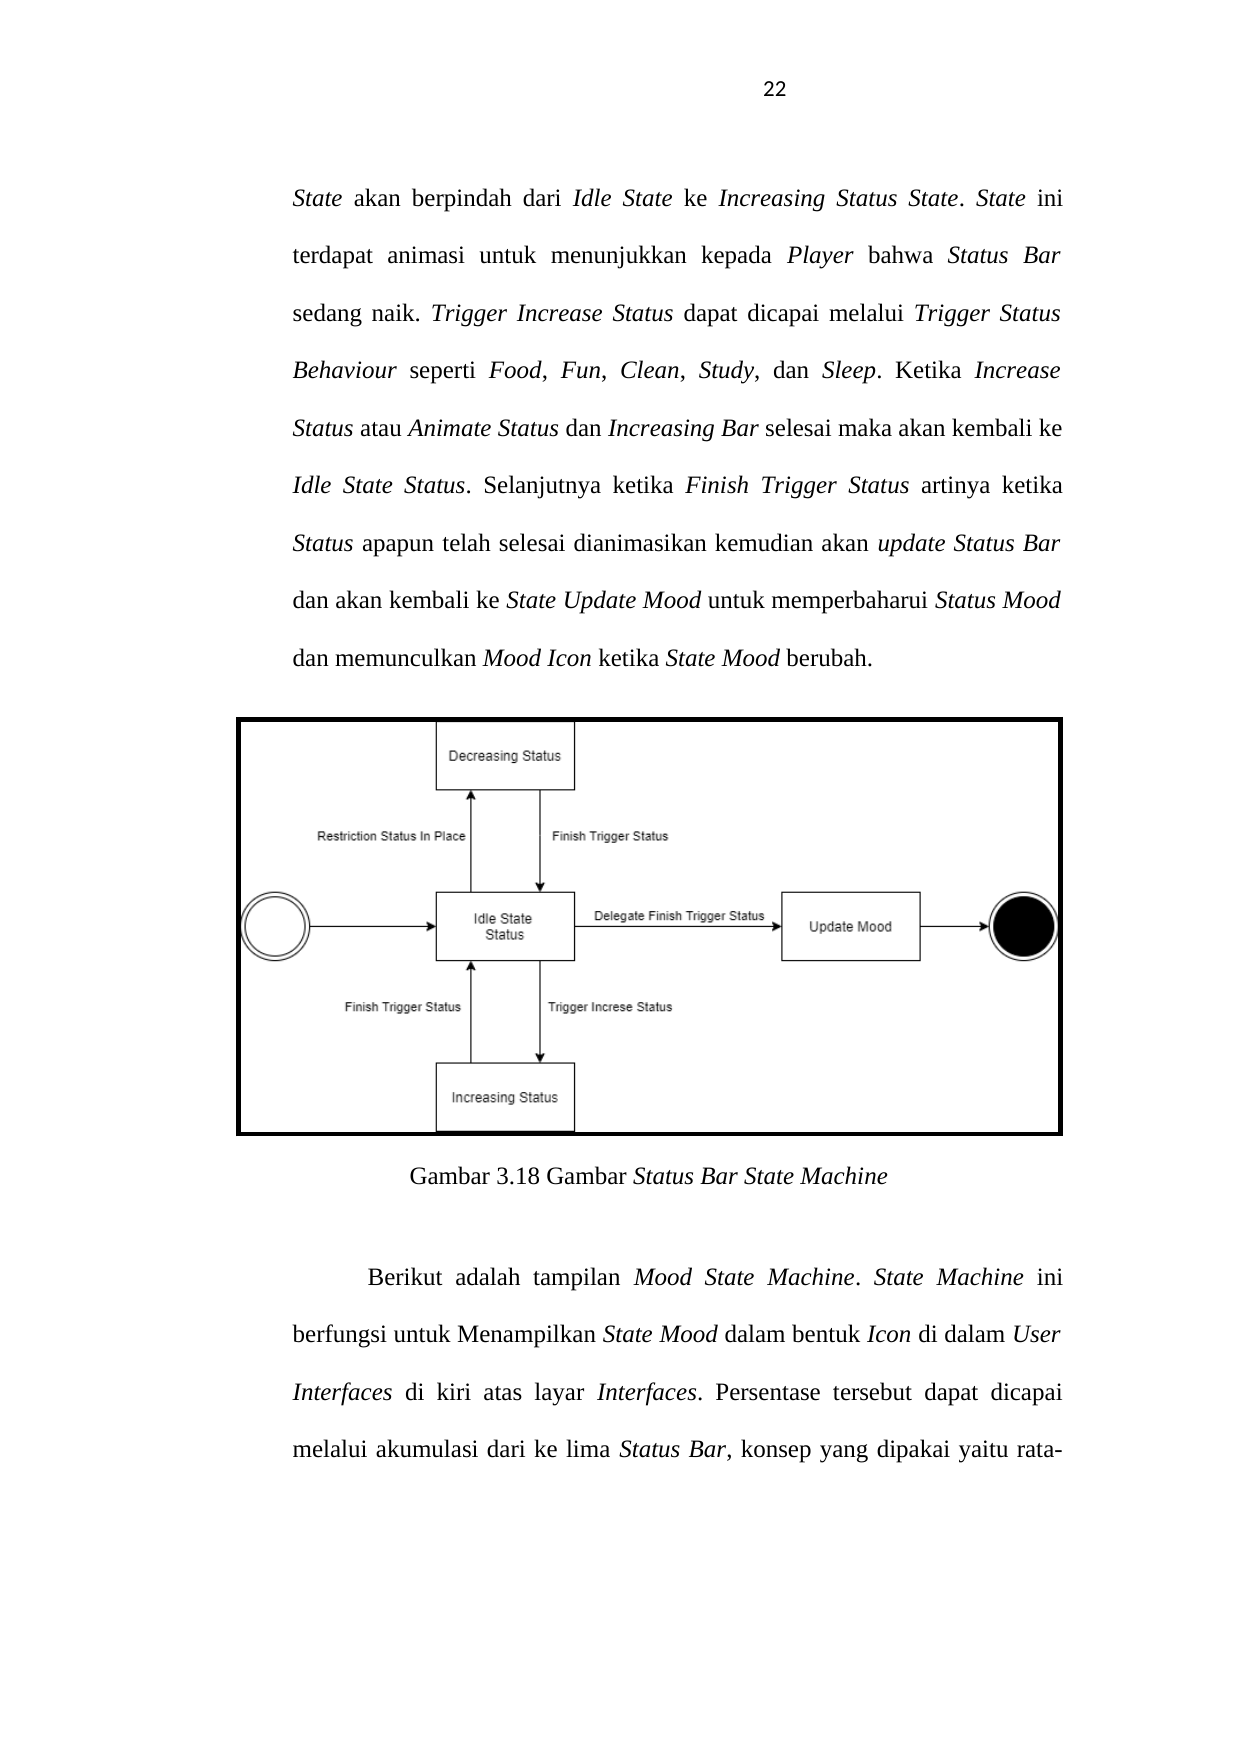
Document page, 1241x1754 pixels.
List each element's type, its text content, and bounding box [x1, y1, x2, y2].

text Gambar 3.18 Gambar Status Bar State Machine [236, 1161, 1063, 1190]
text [292, 1262, 1063, 1463]
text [292, 183, 1063, 671]
picture [241, 722, 1058, 1132]
